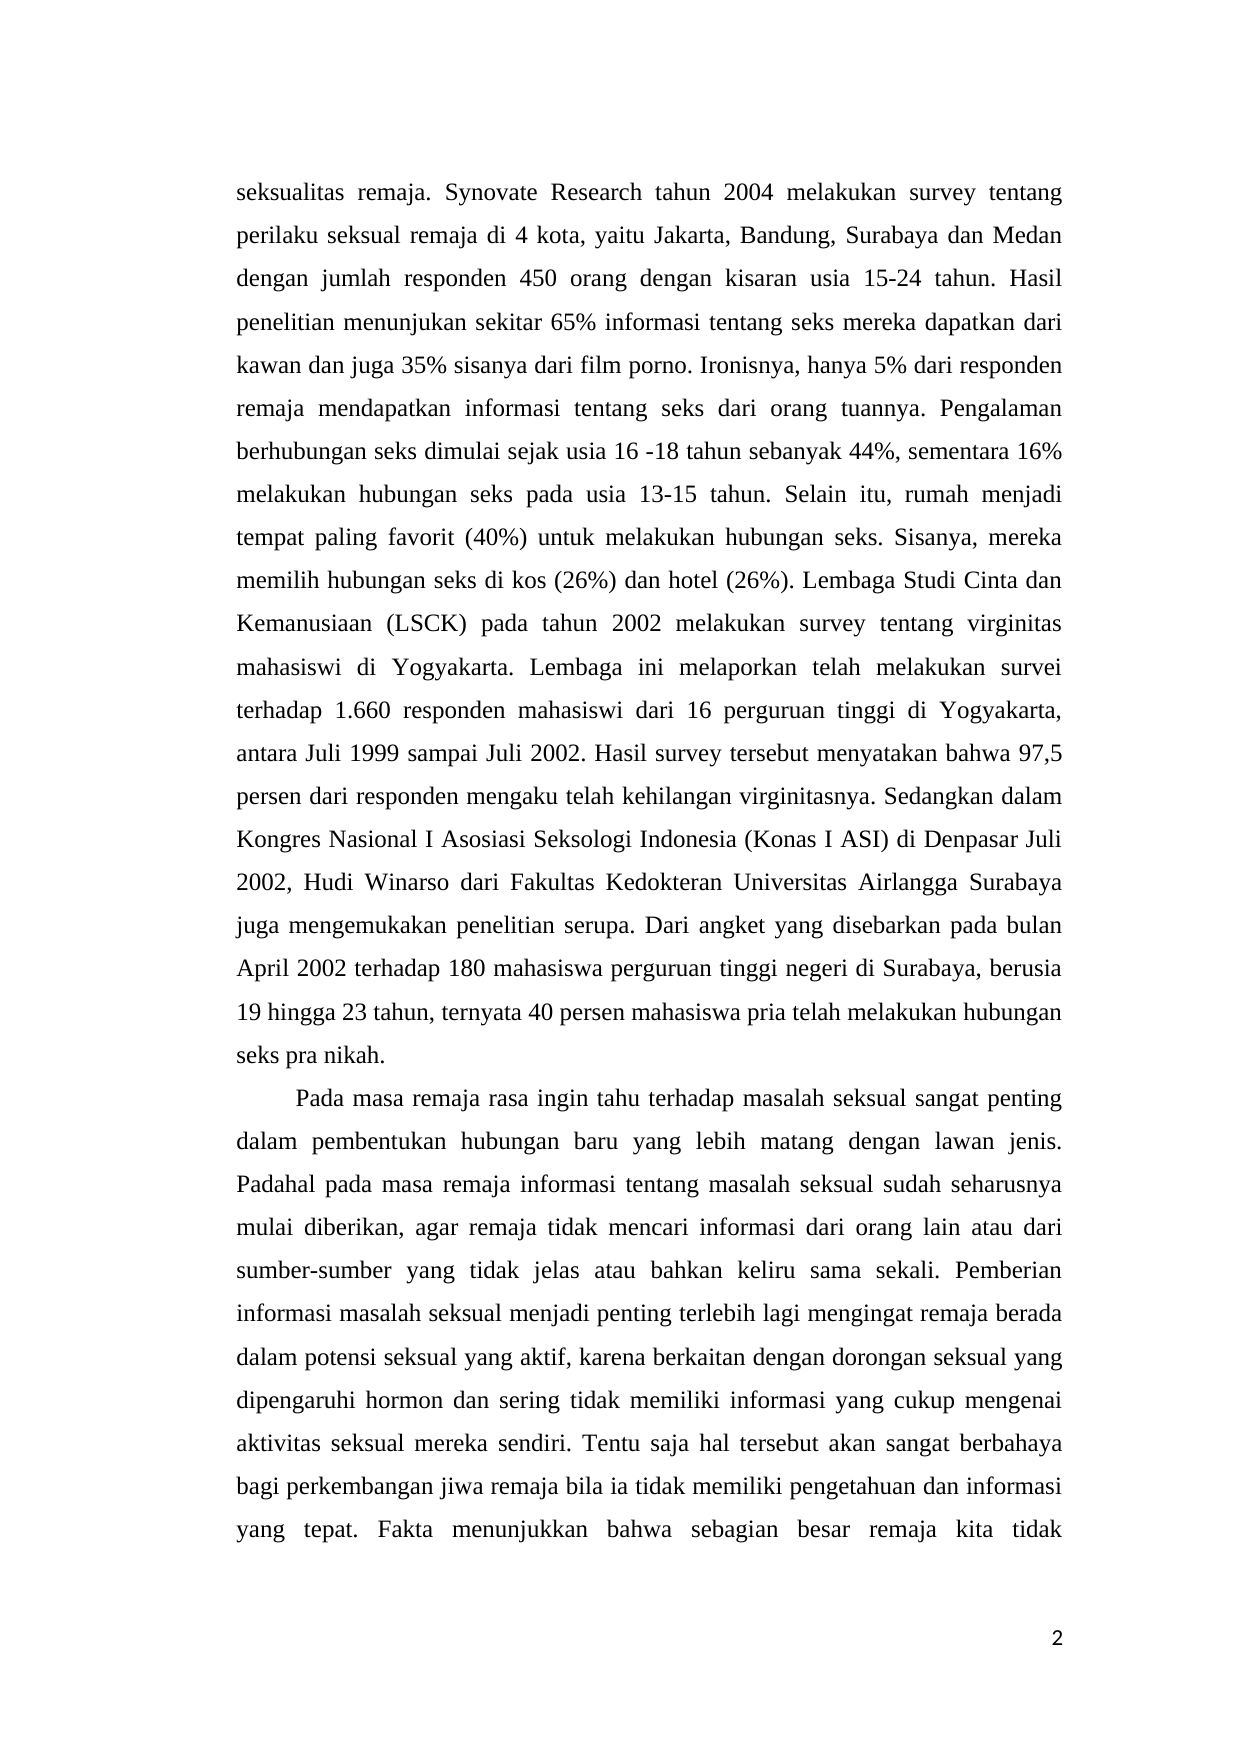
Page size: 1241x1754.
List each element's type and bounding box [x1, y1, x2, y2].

text [236, 177, 1063, 1068]
text [236, 1083, 1063, 1543]
